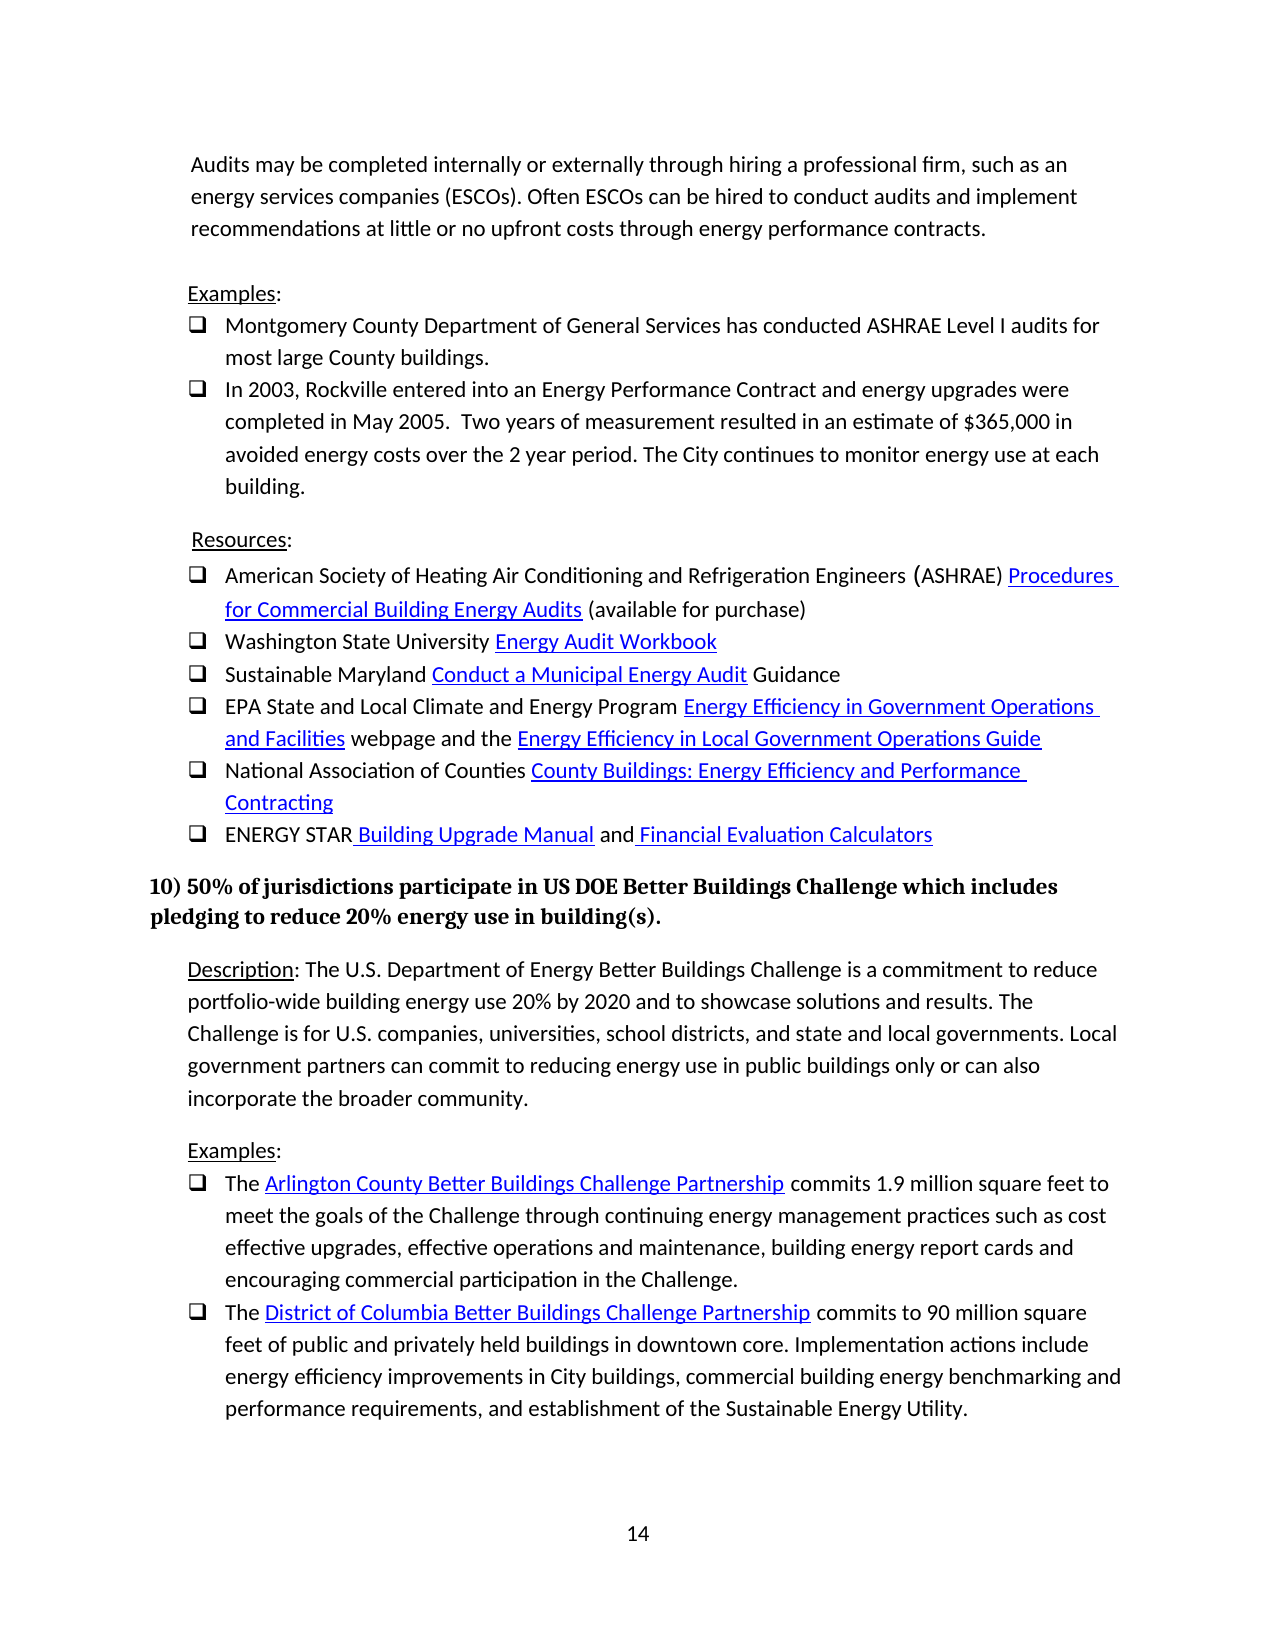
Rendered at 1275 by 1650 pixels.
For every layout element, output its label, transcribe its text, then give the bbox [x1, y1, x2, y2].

subtitle 10) 50% of jurisdictions participate in US DOE Better Buildings Challenge which includes pledging to reduce 20% energy use in building(s). [150, 874, 1125, 930]
text Examples: [150, 279, 1125, 307]
list Sustainable Maryland Conduct a Municipal Energy Audit Guidance [187, 660, 1125, 688]
list American Society of Heating Air Conditioning and Refrigeration Engineers (ASHRAE) Procedures for Commercial Building Energy Audits (available for purchase) [187, 557, 1125, 623]
list National Association of Counties County Buildings: Energy Efficiency and Performance Contracting [187, 756, 1125, 816]
list EPA State and Local Climate and Energy Program Energy Efficiency in Government Operations and Facilities webpage and the Energy Efficiency in Local Government Operations Guide [187, 692, 1125, 752]
text Audits may be completed internally or externally through hiring a professional firm, such as an energy services companies (ESCOs). Often ESCOs can be hired to conduct audits and implement recommendations at little or no upfront costs through energy performance contracts. [191, 150, 1125, 242]
list ENERGY STAR Building Upgrade Manual and Financial Evaluation Calculators [187, 821, 1125, 849]
text Resources: [150, 525, 1125, 553]
list In 2003, Rockville entered into an Energy Performance Contract and energy upgrades were completed in May 2005. Two years of measurement resulted in an estimate of $365,000 in avoided energy costs over the 2 year period. The City continues to monitor energy use at each building. [187, 375, 1125, 500]
text Examples: [150, 1137, 1125, 1165]
list The Arlington County Better Buildings Challenge Partnership commits 1.9 million square feet to meet the goals of the Challenge through continuing energy management practices such as cost effective upgrades, effective operations and maintenance, building energy report cards and encouraging commercial participation in the Challenge. [187, 1169, 1125, 1293]
list Washington State University Energy Audit Workbook [187, 627, 1125, 656]
list Montgomery County Department of General Services has conducted ASHRAE Level I audits for most large County buildings. [187, 311, 1125, 371]
list The District of Columbia Better Buildings Challenge Partnership commits to 90 million square feet of public and privately held buildings in downtown core. Implementation actions include energy efficiency improvements in City buildings, commercial building energy benchmarking and performance requirements, and establishment of the Sustainable Energy Utility. [187, 1298, 1125, 1422]
text Description: The U.S. Department of Energy Better Buildings Challenge is a commitment to reduce portfolio-wide building energy use 20% by 2020 and to showcase solutions and results. The Challenge is for U.S. companies, universities, school districts, and state and local governments. Local government partners can commit to reducing energy use in public buildings only or can also incorporate the broader community. [187, 955, 1125, 1112]
